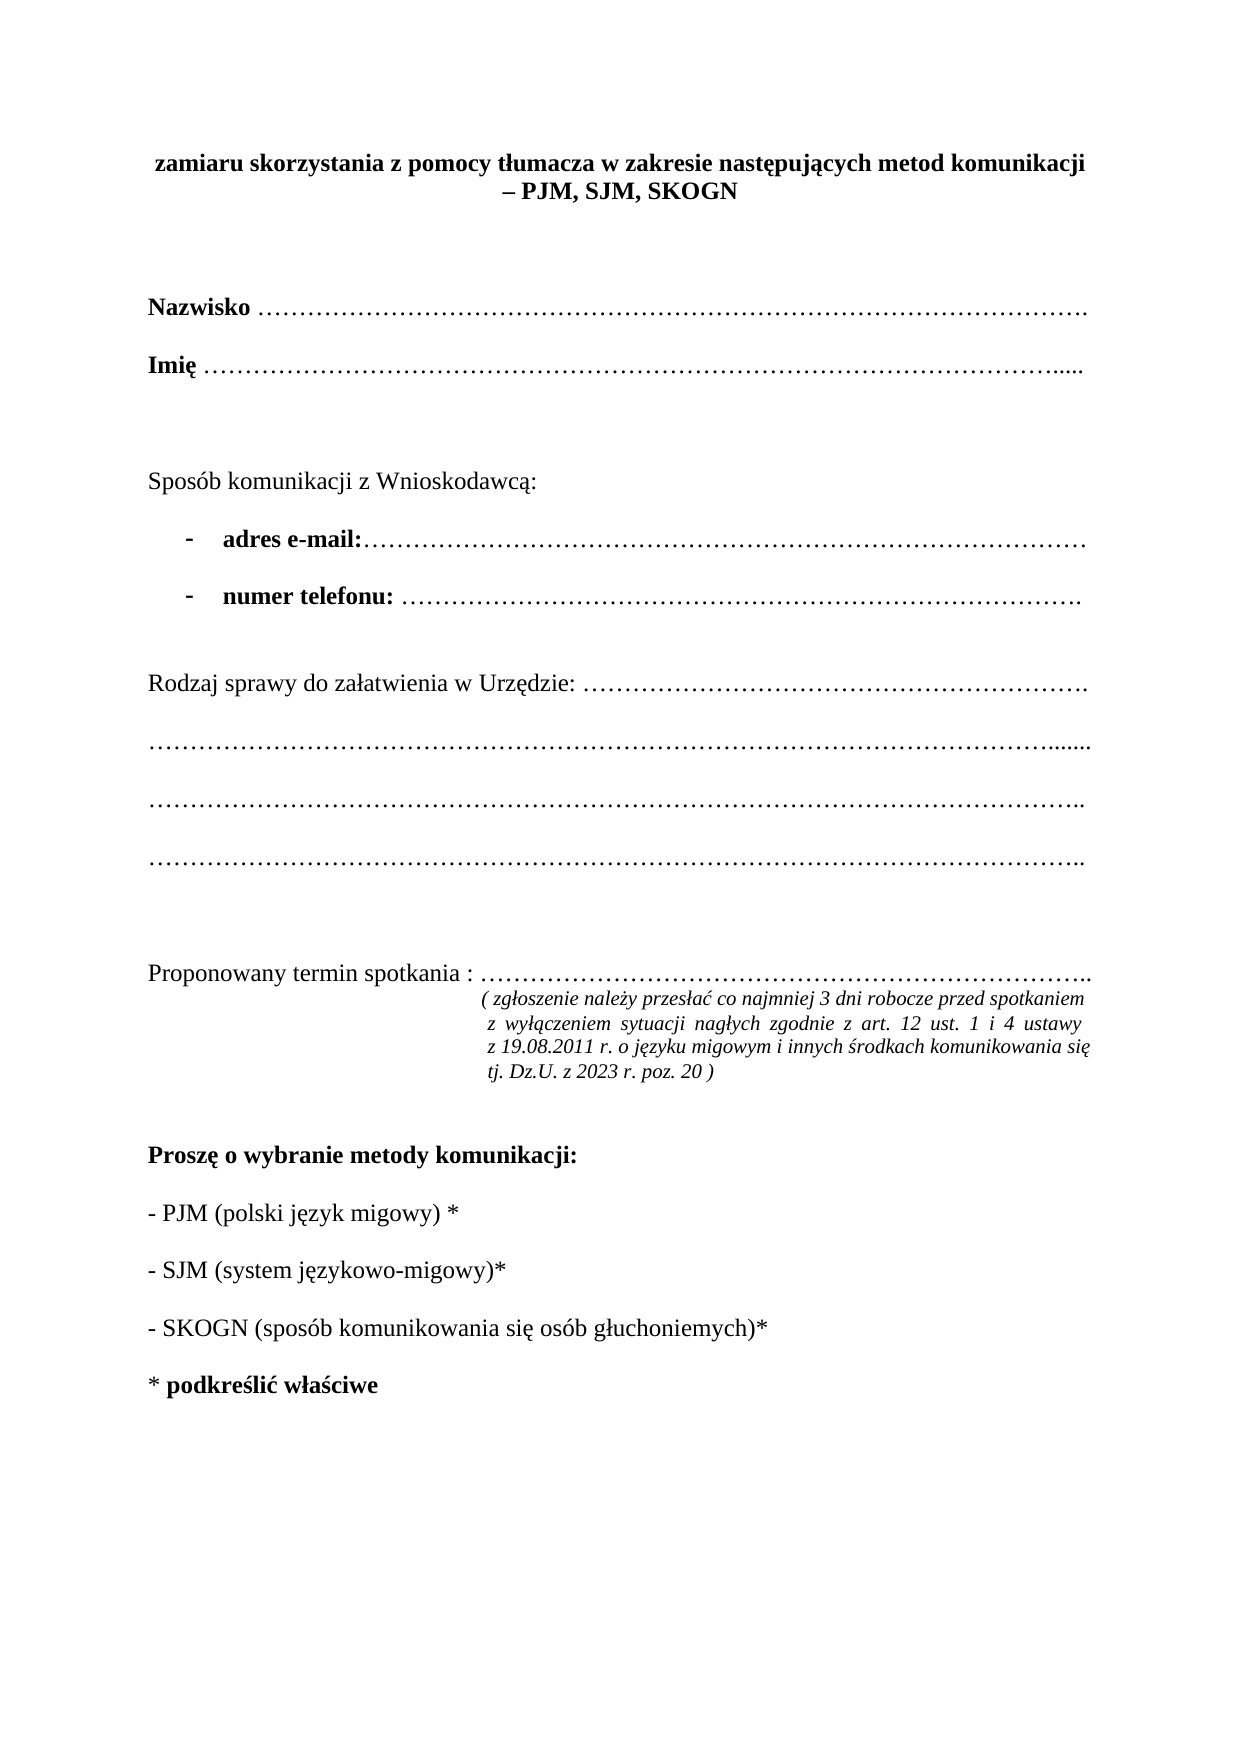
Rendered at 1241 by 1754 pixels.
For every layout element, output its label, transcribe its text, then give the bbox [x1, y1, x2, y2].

text Imię …………………………………………………………………………………………..... [148, 350, 1093, 379]
text ………………………………………………………………………………………………....... [148, 726, 1093, 755]
text ………………………………………………………………………………………………….. [148, 842, 1093, 871]
text ( zgłoszenie należy przesłać co najmniej 3 dni robocze przed spotkaniem z wyłączeniem sytuacji nagłych zgodnie z art. 12 ust. 1 i 4 ustawy z 19.08.2011 r. o języku migowym i innych środkach komunikowania się tj. Dz.U. z 2023 r. poz. 20 ) [148, 986, 1093, 1083]
text - SKOGN (sposób komunikowania się osób głuchoniemych)* [148, 1313, 1093, 1341]
text ………………………………………………………………………………………………….. [148, 784, 1093, 813]
text Sposób komunikacji z Wnioskodawcą: [148, 466, 1093, 495]
text - SJM (system językowo-migowy)* [148, 1255, 1093, 1284]
list adres e-mail:…………………………………………………………………………… [185, 524, 1093, 553]
text Rodzaj sprawy do załatwienia w Urzędzie: ……………………………………………………. [148, 668, 1093, 697]
text Nazwisko ………………………………………………………………………………………. [148, 292, 1093, 321]
list numer telefonu: ………………………………………………………………………. [185, 581, 1093, 610]
text * podkreślić właściwe [148, 1370, 1093, 1399]
text zamiaru skorzystania z pomocy tłumacza w zakresie następujących metod komunikacji – PJM, SJM, SKOGN [148, 148, 1093, 205]
text Proszę o wybranie metody komunikacji: [148, 1140, 1093, 1169]
text Proponowany termin spotkania : ……………………………………………………………….. [148, 958, 1093, 986]
text - PJM (polski język migowy) * [148, 1198, 1093, 1226]
